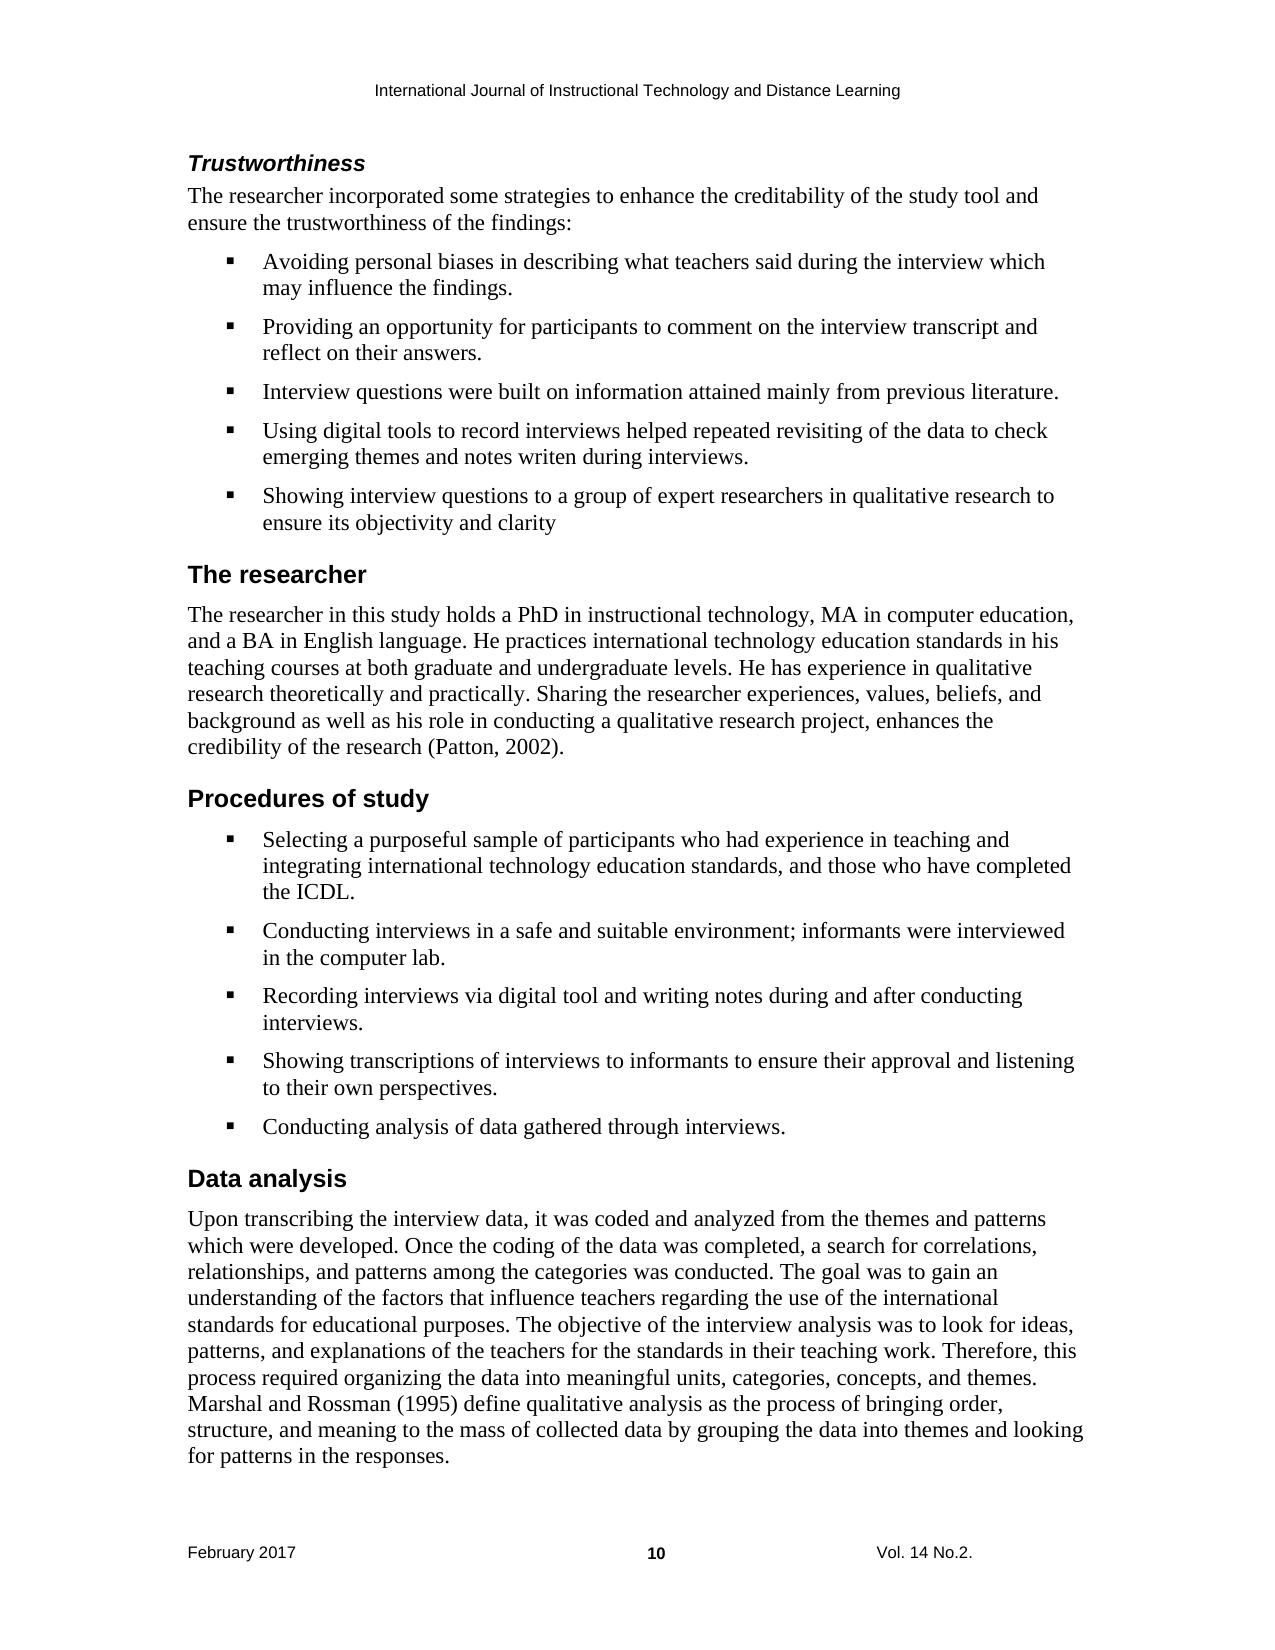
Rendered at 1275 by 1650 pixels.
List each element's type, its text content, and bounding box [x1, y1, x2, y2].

list Conducting interviews in a safe and suitable environment; informants were interviewed in the computer lab. [225, 917, 1087, 970]
list Using digital tools to record interviews helped repeated revisiting of the data to check emerging themes and notes writen during interviews. [225, 417, 1087, 470]
subtitle Data analysis [187, 1164, 1087, 1193]
list Conducting analysis of data gathered through interviews. [225, 1113, 1087, 1139]
list Showing transcriptions of interviews to informants to ensure their approval and listening to their own perspectives. [225, 1048, 1087, 1100]
subtitle Procedures of study [187, 784, 1087, 813]
subtitle The researcher [187, 560, 1087, 589]
list Selecting a purposeful sample of participants who had experience in teaching and integrating international technology education standards, and those who have completed the ICDL. [225, 826, 1087, 905]
list Providing an opportunity for participants to comment on the interview transcript and reflect on their answers. [225, 313, 1087, 366]
subtitle Trustworthiness [187, 150, 1087, 176]
list Recording interviews via digital tool and writing notes during and after conducting interviews. [225, 982, 1087, 1035]
text Upon transcribing the interview data, it was coded and analyzed from the themes and patterns which were developed. Once the coding of the data was completed, a search for correlations, relationships, and patterns among the categories was conducted. The goal was to gain an understanding of the factors that influence teachers regarding the use of the international standards for educational purposes. The objective of the interview analysis was to look for ideas, patterns, and explanations of the teachers for the standards in their teaching work. Therefore, this process required organizing the data into meaningful units, categories, concepts, and themes. Marshal and Rossman (1995) define qualitative analysis as the process of bringing order, structure, and meaning to the mass of collected data by grouping the data into themes and looking for patterns in the responses. [187, 1205, 1087, 1469]
list Showing interview questions to a group of expert researchers in qualitative research to ensure its objectivity and clarity [225, 482, 1087, 535]
list Avoiding personal biases in describing what teachers said during the interview which may influence the findings. [225, 248, 1087, 301]
list Interview questions were built on information attained mainly from previous literature. [225, 378, 1087, 404]
text The researcher incorporated some strategies to enhance the creditability of the study tool and ensure the trustworthiness of the findings: [187, 183, 1087, 235]
text The researcher in this study holds a PhD in instructional technology, MA in computer education, and a BA in English language. He practices international technology education standards in his teaching courses at both graduate and undergraduate levels. He has experience in qualitative research theoretically and practically. Sharing the researcher experiences, values, beliefs, and background as well as his role in conducting a qualitative research project, enhances the credibility of the research (Patton, 2002). [187, 601, 1087, 759]
